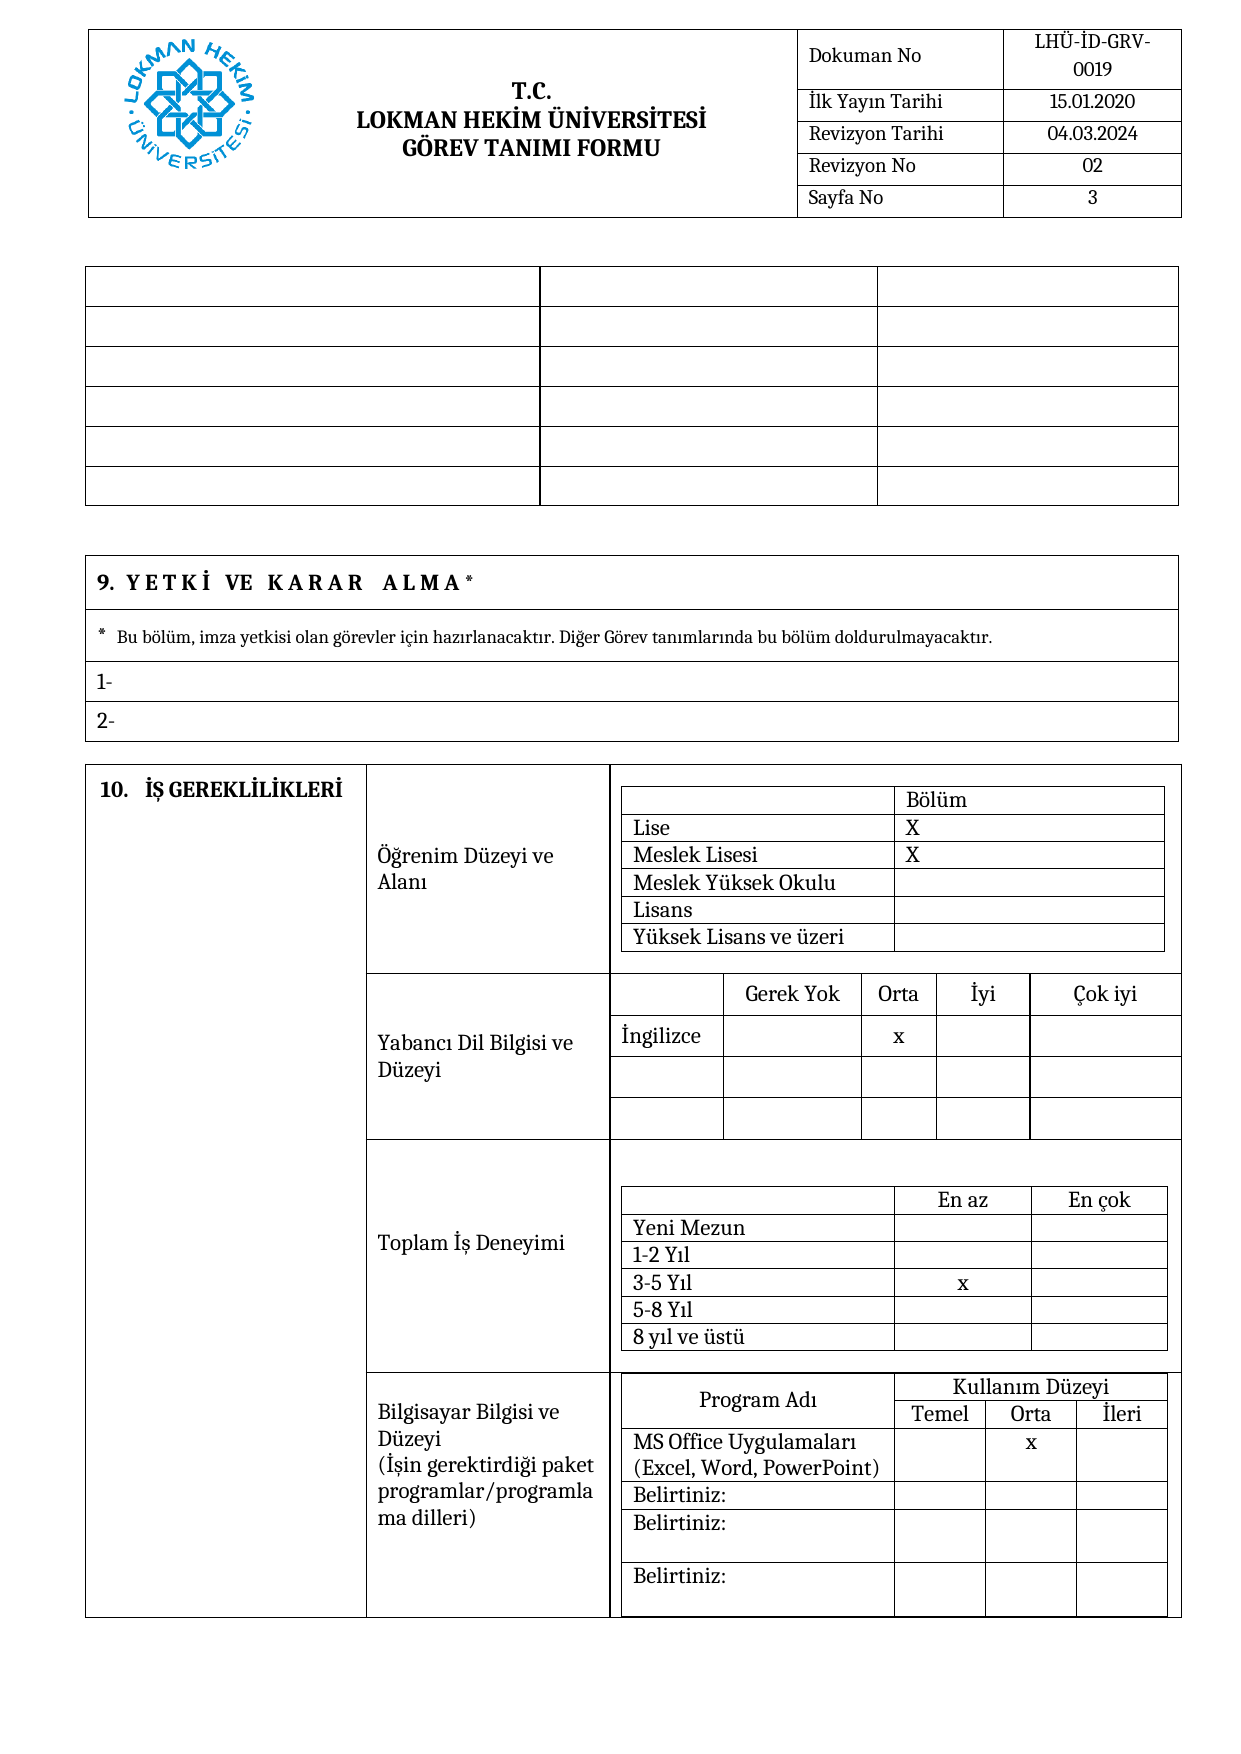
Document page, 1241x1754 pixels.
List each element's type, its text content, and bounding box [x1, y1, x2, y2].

table_cell [622, 1429, 894, 1481]
table_cell [878, 267, 1178, 306]
table_cell [1077, 1401, 1167, 1428]
table_cell [1031, 1016, 1181, 1056]
table_header Öğrenim Düzeyi ve Alanı [367, 765, 609, 973]
table_cell Orta [862, 974, 936, 1014]
table_cell Toplam İş Deneyimi [367, 1140, 609, 1372]
table_cell [862, 1098, 936, 1139]
table_cell [986, 1401, 1076, 1428]
table_cell [622, 1482, 894, 1509]
table_cell [878, 347, 1178, 386]
picture [113, 34, 269, 170]
table_cell [541, 267, 877, 306]
table_cell [986, 1429, 1076, 1481]
table_cell [1077, 1429, 1167, 1481]
table_cell [895, 1563, 985, 1616]
table_cell [1031, 1098, 1181, 1139]
table_header İŞ GEREKLİLİKLERİ [86, 765, 366, 1617]
table_cell [86, 307, 539, 346]
table_cell [611, 974, 723, 1014]
table_cell [86, 267, 539, 306]
table_cell Yabancı Dil Bilgisi ve Düzeyi [367, 974, 609, 1139]
table_cell [724, 1098, 861, 1139]
table_cell [1077, 1482, 1167, 1509]
table_cell [622, 1510, 894, 1562]
table_cell [724, 1016, 861, 1056]
table_cell 1- [86, 662, 1178, 701]
table_cell İyi [937, 974, 1029, 1014]
table_cell [878, 387, 1178, 426]
table_cell [1031, 1057, 1181, 1097]
table_cell [611, 1373, 621, 1617]
table_cell [86, 347, 539, 386]
table_cell [724, 1057, 861, 1097]
table_header [611, 765, 1181, 973]
table_cell [895, 1482, 985, 1509]
table_cell [878, 307, 1178, 346]
table_cell [86, 427, 539, 466]
table_cell [1077, 1510, 1167, 1562]
table_cell [1168, 1373, 1181, 1617]
table_cell [895, 1510, 985, 1562]
table_cell İngilizce [611, 1016, 723, 1056]
table_cell 2- [86, 702, 1178, 741]
table_cell [986, 1563, 1076, 1616]
table_cell [611, 1140, 1181, 1372]
table_cell [622, 1563, 894, 1616]
table_cell [878, 427, 1178, 466]
table_cell Bilgisayar Bilgisi ve Düzeyi (İşin gerektirdiği paket programlar/programlama dilleri) [367, 1373, 609, 1617]
table_cell x [862, 1016, 936, 1056]
table_cell Çok iyi [1031, 974, 1181, 1014]
table_cell [937, 1098, 1029, 1139]
table_cell [541, 467, 877, 505]
table_cell [986, 1482, 1076, 1509]
table_cell [611, 1057, 723, 1097]
table_cell [862, 1057, 936, 1097]
table_cell [541, 347, 877, 386]
table_cell [895, 1401, 985, 1428]
table_header Y E T K İ VE K A R A R A L M A * [86, 556, 1178, 609]
table_cell [895, 1429, 985, 1481]
table_cell [86, 387, 539, 426]
table_cell [937, 1016, 1029, 1056]
table_cell [86, 467, 539, 505]
table_cell * Bu bölüm, imza yetkisi olan görevler için hazırlanacaktır. Diğer Görev tanımlarında bu bölüm doldurulmayacaktır. [86, 610, 1178, 661]
table_cell [937, 1057, 1029, 1097]
table_cell [986, 1510, 1076, 1562]
table_cell [541, 387, 877, 426]
table_cell [541, 427, 877, 466]
table_cell [611, 1098, 723, 1139]
table_cell [895, 1374, 1167, 1400]
table_cell [541, 307, 877, 346]
table_cell [878, 467, 1178, 505]
table_cell Gerek Yok [724, 974, 861, 1014]
table_cell [1077, 1563, 1167, 1616]
table_cell [622, 1374, 894, 1428]
